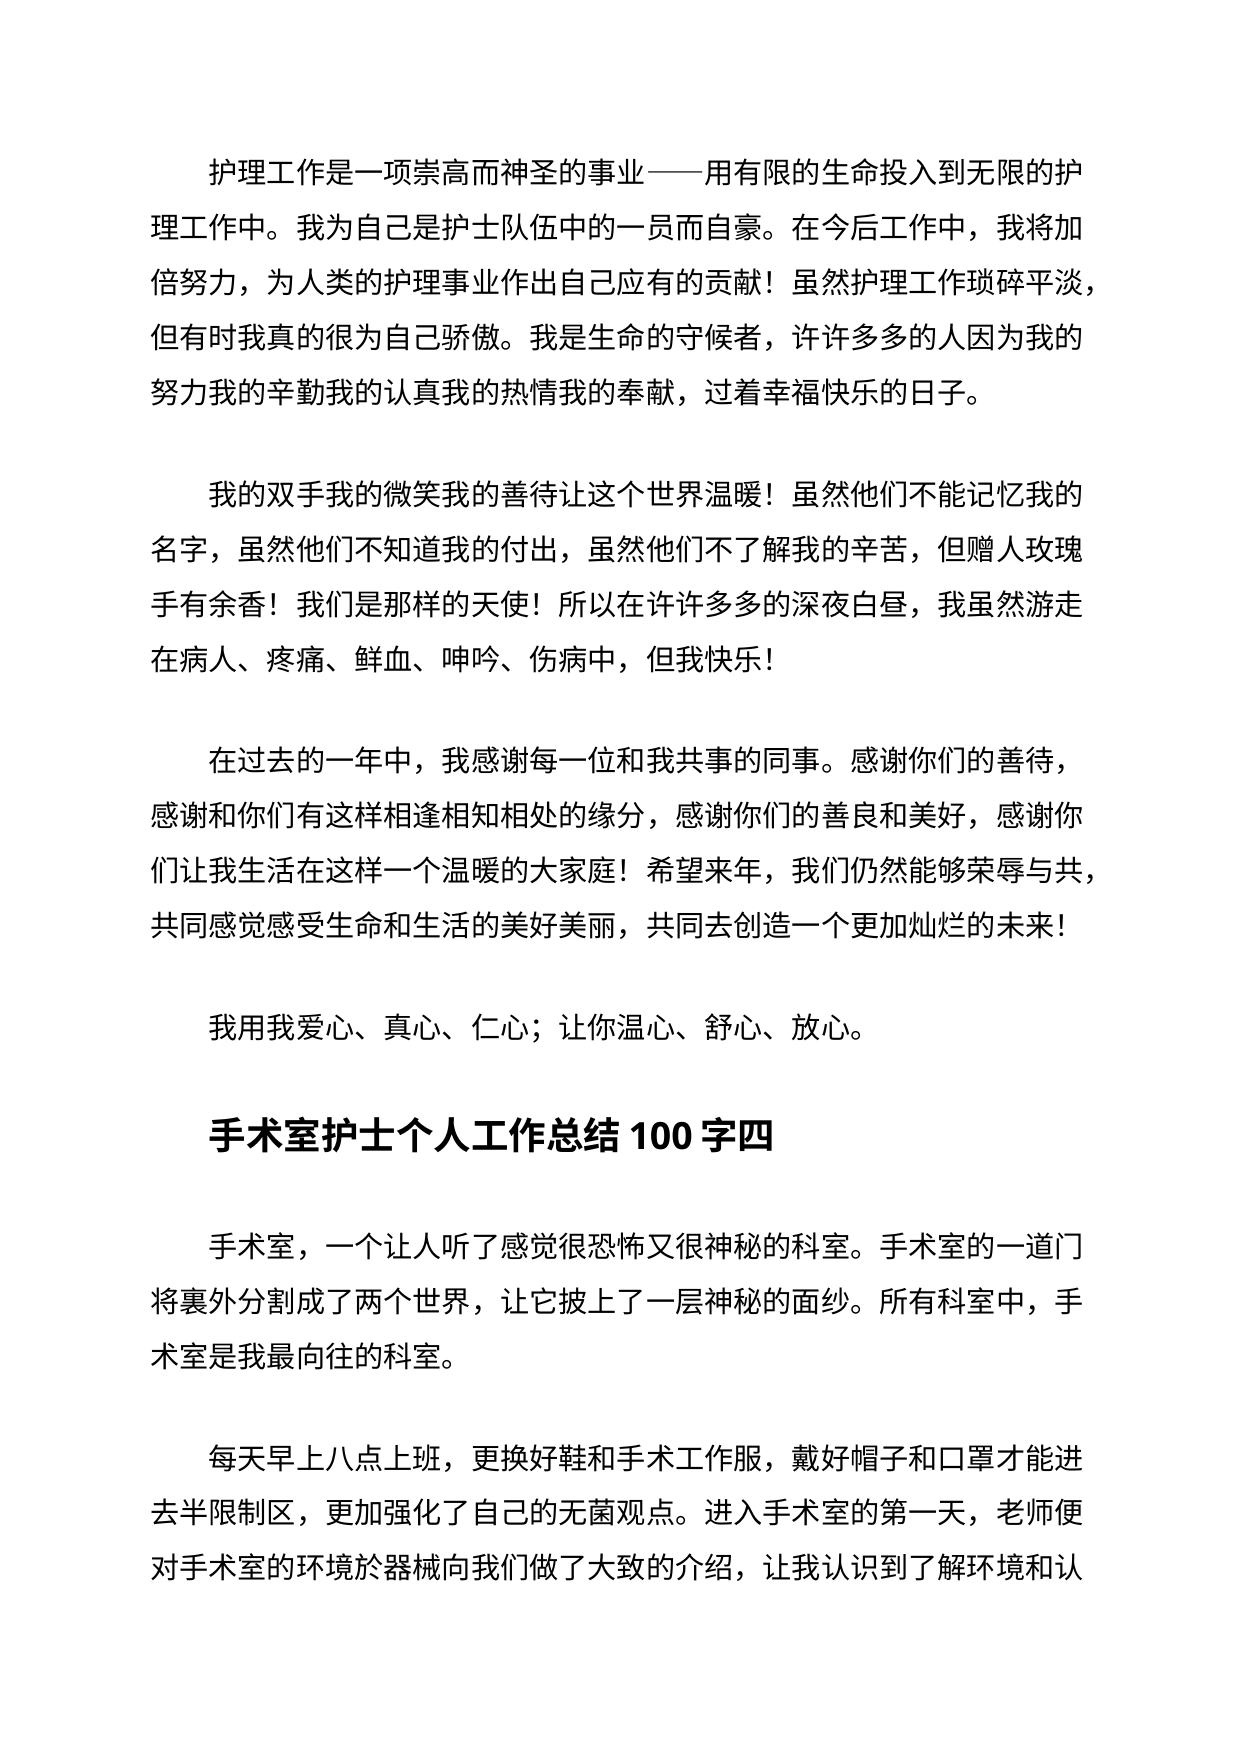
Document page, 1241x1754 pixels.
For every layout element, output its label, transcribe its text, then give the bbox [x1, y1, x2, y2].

text 手术室，一个让人听了感觉很恐怖又很神秘的科室。手术室的一道门将裏外分割成了两个世界，让它披上了一层神秘的面纱。所有科室中，手术室是我最向往的科室。 [150, 1224, 1090, 1376]
text 护理工作是一项崇高而神圣的事业——用有限的生命投入到无限的护理工作中。我为自己是护士队伍中的一员而自豪。在今后工作中，我将加倍努力，为人类的护理事业作出自己应有的贡献！虽然护理工作琐碎平淡，但有时我真的很为自己骄傲。我是生命的守候者，许许多多的人因为我的努力我的辛勤我的认真我的热情我的奉献，过着幸福快乐的日子。 [150, 150, 1090, 412]
text 我用我爱心、真心、仁心；让你温心、舒心、放心。 [150, 1004, 1090, 1047]
text 我的双手我的微笑我的善待让这个世界温暖！虽然他们不能记忆我的名字，虽然他们不知道我的付出，虽然他们不了解我的辛苦，但赠人玫瑰手有余香！我们是那样的天使！所以在许许多多的深夜白昼，我虽然游走在病人、疼痛、鲜血、呻吟、伤病中，但我快乐！ [150, 471, 1090, 678]
text 手术室护士个人工作总结100字四 [150, 1106, 1090, 1161]
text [150, 1435, 1090, 1587]
text 在过去的一年中，我感谢每一位和我共事的同事。感谢你们的善待，感谢和你们有这样相逢相知相处的缘分，感谢你们的善良和美好，感谢你们让我生活在这样一个温暖的大家庭！希望来年，我们仍然能够荣辱与共，共同感觉感受生命和生活的美好美丽，共同去创造一个更加灿烂的未来！ [150, 738, 1090, 945]
